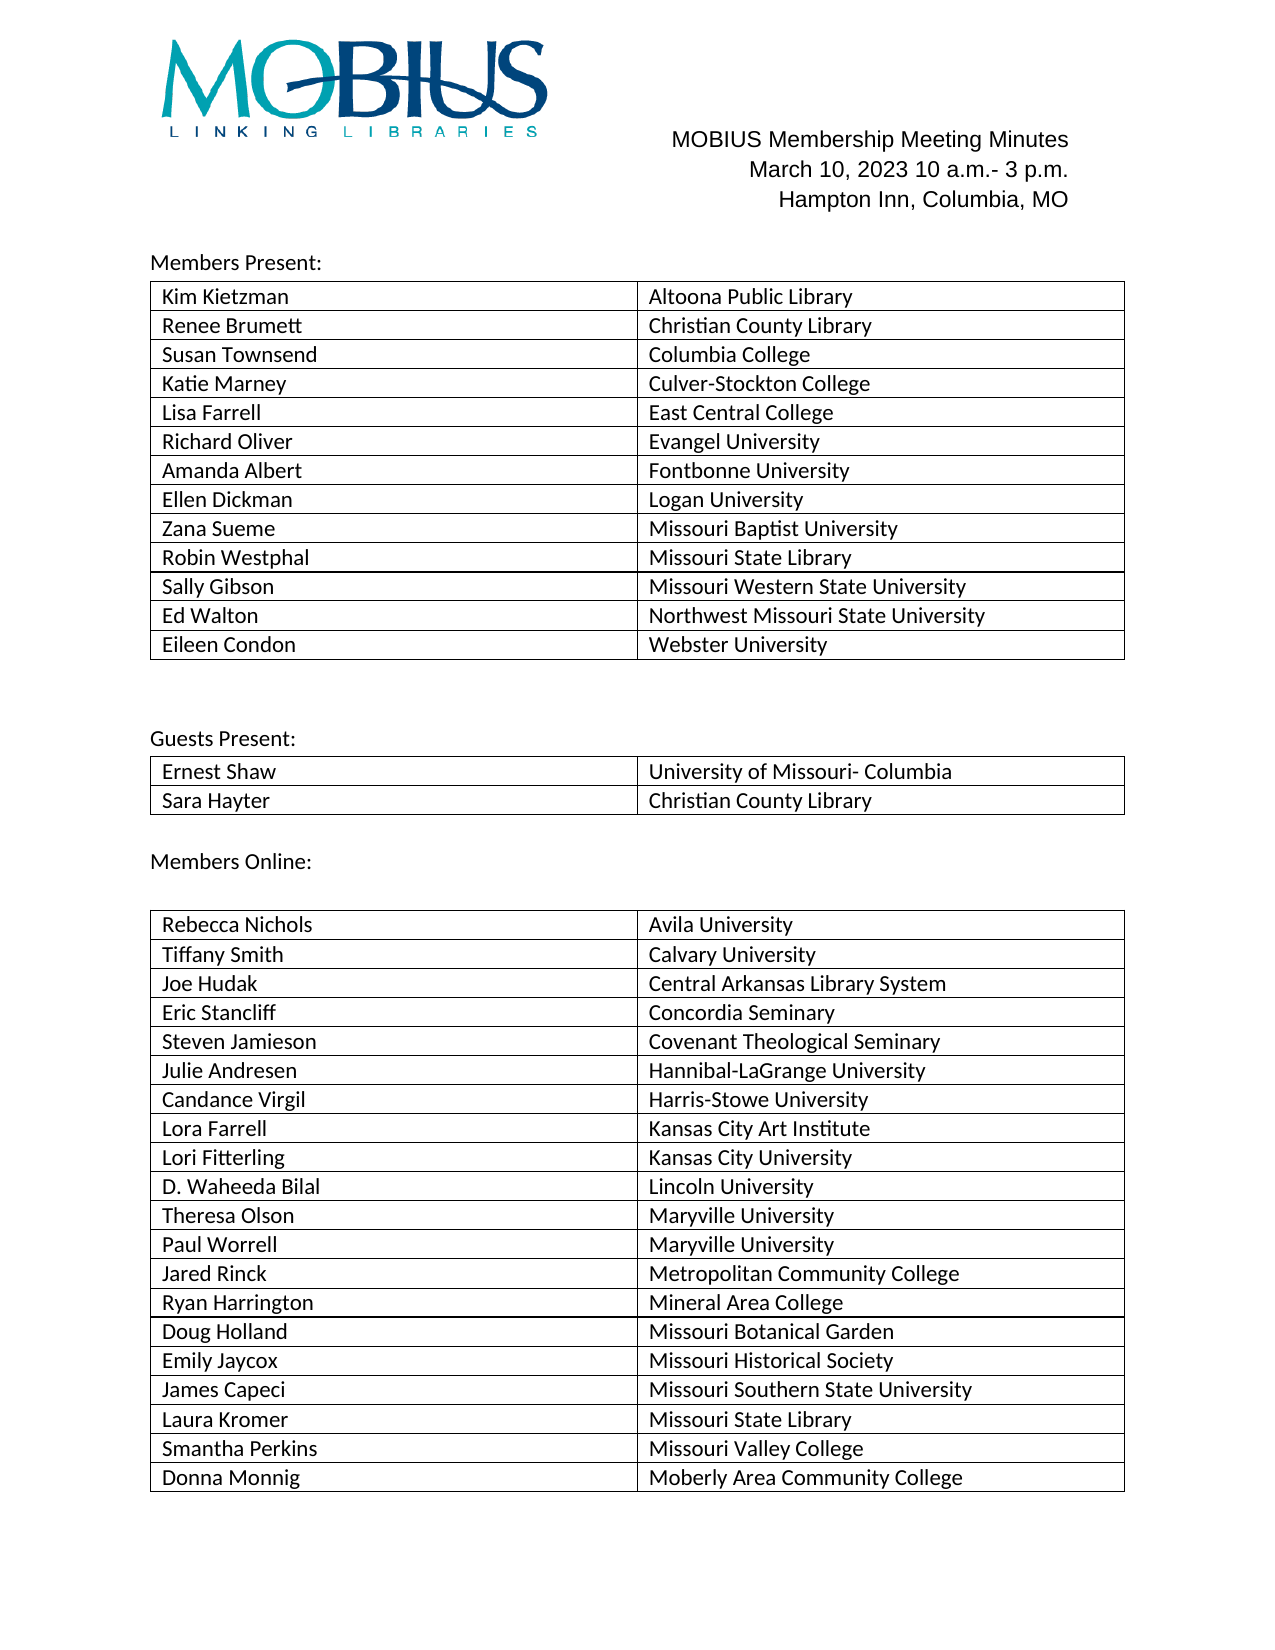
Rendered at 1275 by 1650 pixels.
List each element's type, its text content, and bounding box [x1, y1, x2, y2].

table_cell Lora Farrell [151, 1114, 637, 1142]
table_cell Culver-Stockton College [638, 369, 1124, 397]
table_header Altoona Public Library [638, 282, 1124, 310]
table_cell Ellen Dickman [151, 485, 637, 513]
table_cell Missouri Botanical Garden [638, 1318, 1124, 1346]
table_cell Missouri State Library [638, 543, 1124, 571]
table_cell East Central College [638, 398, 1124, 426]
table_cell Candance Virgil [151, 1085, 637, 1113]
table_cell Missouri Historical Society [638, 1347, 1124, 1374]
table_cell Susan Townsend [151, 340, 637, 368]
table_cell Zana Sueme [151, 514, 637, 542]
table_cell Sara Hayter [151, 786, 637, 814]
table_cell Missouri Valley College [638, 1434, 1124, 1462]
table_cell Missouri Southern State University [638, 1376, 1124, 1404]
table_cell Mineral Area College [638, 1289, 1124, 1316]
table_cell Logan University [638, 485, 1124, 513]
table_cell Richard Oliver [151, 427, 637, 455]
table_cell Northwest Missouri State University [638, 601, 1124, 629]
table_cell Missouri Baptist University [638, 514, 1124, 542]
table_cell Doug Holland [151, 1318, 637, 1346]
table_cell Webster University [638, 631, 1124, 658]
table_cell Calvary University [638, 940, 1124, 968]
table_header University of Missouri- Columbia [638, 757, 1124, 785]
table_cell Amanda Albert [151, 456, 637, 484]
table_header Rebecca Nichols [151, 911, 637, 939]
table_cell Christian County Library [638, 311, 1124, 339]
table_cell James Capeci [151, 1376, 637, 1404]
table_cell Concordia Seminary [638, 998, 1124, 1026]
text Members Present: [150, 248, 1125, 277]
table_cell Donna Monnig [151, 1463, 637, 1491]
table_cell Jared Rinck [151, 1259, 637, 1287]
table_cell Missouri State Library [638, 1405, 1124, 1433]
table_cell Robin Westphal [151, 543, 637, 571]
table_cell Ed Walton [151, 601, 637, 629]
table_header Kim Kietzman [151, 282, 637, 310]
table_cell Julie Andresen [151, 1056, 637, 1084]
table_cell Lori Fitterling [151, 1143, 637, 1171]
table_cell Moberly Area Community College [638, 1463, 1124, 1491]
table_cell Missouri Western State University [638, 573, 1124, 600]
table_cell Joe Hudak [151, 969, 637, 997]
table_cell Steven Jamieson [151, 1027, 637, 1055]
text Guests Present: [150, 692, 1125, 752]
table_cell Emily Jaycox [151, 1347, 637, 1374]
table_cell Paul Worrell [151, 1230, 637, 1258]
table_cell Ryan Harrington [151, 1289, 637, 1316]
table_cell Smantha Perkins [151, 1434, 637, 1462]
table_cell Columbia College [638, 340, 1124, 368]
table_cell Harris-Stowe University [638, 1085, 1124, 1113]
table_cell Eric Stancliff [151, 998, 637, 1026]
table_cell Fontbonne University [638, 456, 1124, 484]
picture [150, 30, 557, 148]
table_cell Christian County Library [638, 786, 1124, 814]
table_cell Lisa Farrell [151, 398, 637, 426]
table_cell Kansas City Art Institute [638, 1114, 1124, 1142]
table_cell Eileen Condon [151, 631, 637, 658]
table_cell Central Arkansas Library System [638, 969, 1124, 997]
table_cell Laura Kromer [151, 1405, 637, 1433]
table_cell Renee Brumett [151, 311, 637, 339]
table_cell Sally Gibson [151, 573, 637, 600]
table_cell D. Waheeda Bilal [151, 1172, 637, 1200]
table_cell Metropolitan Community College [638, 1259, 1124, 1287]
table_cell Kansas City University [638, 1143, 1124, 1171]
table_header Avila University [638, 911, 1124, 939]
table_cell Theresa Olson [151, 1201, 637, 1229]
text Members Online: [150, 847, 1125, 906]
table_cell Katie Marney [151, 369, 637, 397]
table_cell Evangel University [638, 427, 1124, 455]
table_cell Maryville University [638, 1201, 1124, 1229]
table_cell Covenant Theological Seminary [638, 1027, 1124, 1055]
table_cell Lincoln University [638, 1172, 1124, 1200]
table_cell Tiffany Smith [151, 940, 637, 968]
table_cell Hannibal-LaGrange University [638, 1056, 1124, 1084]
table_cell Maryville University [638, 1230, 1124, 1258]
table_header Ernest Shaw [151, 757, 637, 785]
